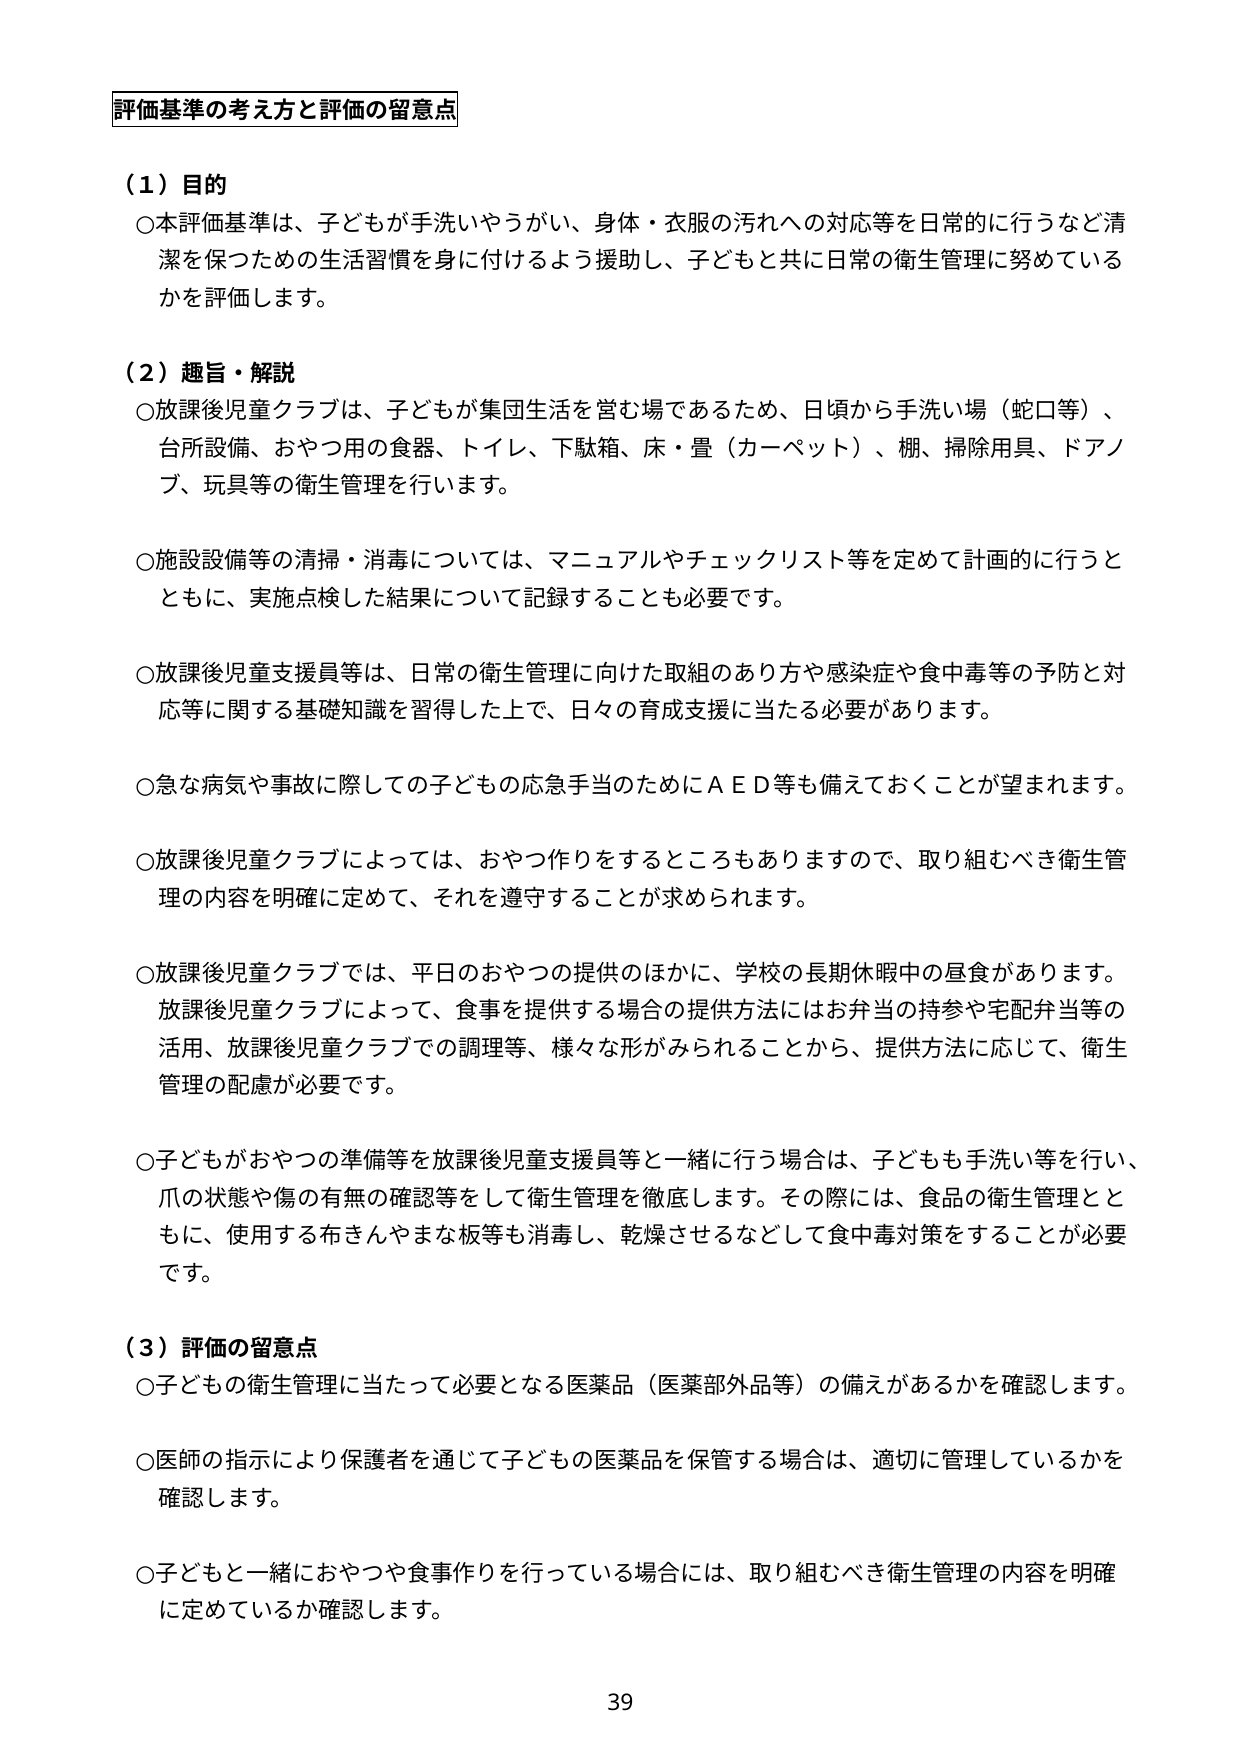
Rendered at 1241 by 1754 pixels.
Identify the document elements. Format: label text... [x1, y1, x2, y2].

text ○医師の指示により保護者を通じて子どもの医薬品を保管する場合は、適切に管理しているかを確認します。 [135, 1440, 1128, 1515]
text （２）趣旨・解説 [112, 353, 1128, 390]
text ○急な病気や事故に際しての子どもの応急手当のためにＡＥＤ等も備えておくことが望まれます。 [135, 765, 1128, 803]
text ○本評価基準は、子どもが手洗いやうがい、身体・衣服の汚れへの対応等を日常的に行うなど清潔を保つための生活習慣を身に付けるよう援助し、子どもと共に日常の衛生管理に努めているかを評価します。 [135, 203, 1128, 315]
text に定めているか確認します。 [135, 1590, 1128, 1628]
text （３）評価の留意点 [112, 1328, 1128, 1365]
text ○施設設備等の清掃・消毒については、マニュアルやチェックリスト等を定めて計画的に行うとともに、実施点検した結果について記録することも必要です。 [135, 540, 1128, 615]
text 評価基準の考え方と評価の留意点 [112, 90, 1128, 128]
text ○子どもがおやつの準備等を放課後児童支援員等と一緒に行う場合は、子どもも手洗い等を行い、爪の状態や傷の有無の確認等をして衛生管理を徹底します。その際には、食品の衛生管理とともに、使用する布きんやまな板等も消毒し、乾燥させるなどして食中毒対策をすることが必要です。 [135, 1140, 1128, 1290]
text ○子どもの衛生管理に当たって必要となる医薬品（医薬部外品等）の備えがあるかを確認します。 [135, 1365, 1128, 1403]
text ○放課後児童クラブによっては、おやつ作りをするところもありますので、取り組むべき衛生管理の内容を明確に定めて、それを遵守することが求められます。 [135, 840, 1128, 915]
text ○放課後児童クラブでは、平日のおやつの提供のほかに、学校の長期休暇中の昼食があります。放課後児童クラブによって、食事を提供する場合の提供方法にはお弁当の持参や宅配弁当等の活用、放課後児童クラブでの調理等、様々な形がみられることから、提供方法に応じて、衛生管理の配慮が必要です。 [135, 953, 1128, 1103]
text （１）目的 [112, 165, 1128, 203]
text ○放課後児童支援員等は、日常の衛生管理に向けた取組のあり方や感染症や食中毒等の予防と対応等に関する基礎知識を習得した上で、日々の育成支援に当たる必要があります。 [135, 653, 1128, 728]
text ○子どもと一緒におやつや食事作りを行っている場合には、取り組むべき衛生管理の内容を明確 [135, 1553, 1128, 1590]
text ○放課後児童クラブは、子どもが集団生活を営む場であるため、日頃から手洗い場（蛇口等）、台所設備、おやつ用の食器、トイレ、下駄箱、床・畳（カーペット）、棚、掃除用具、ドアノブ、玩具等の衛生管理を行います。 [135, 390, 1128, 503]
